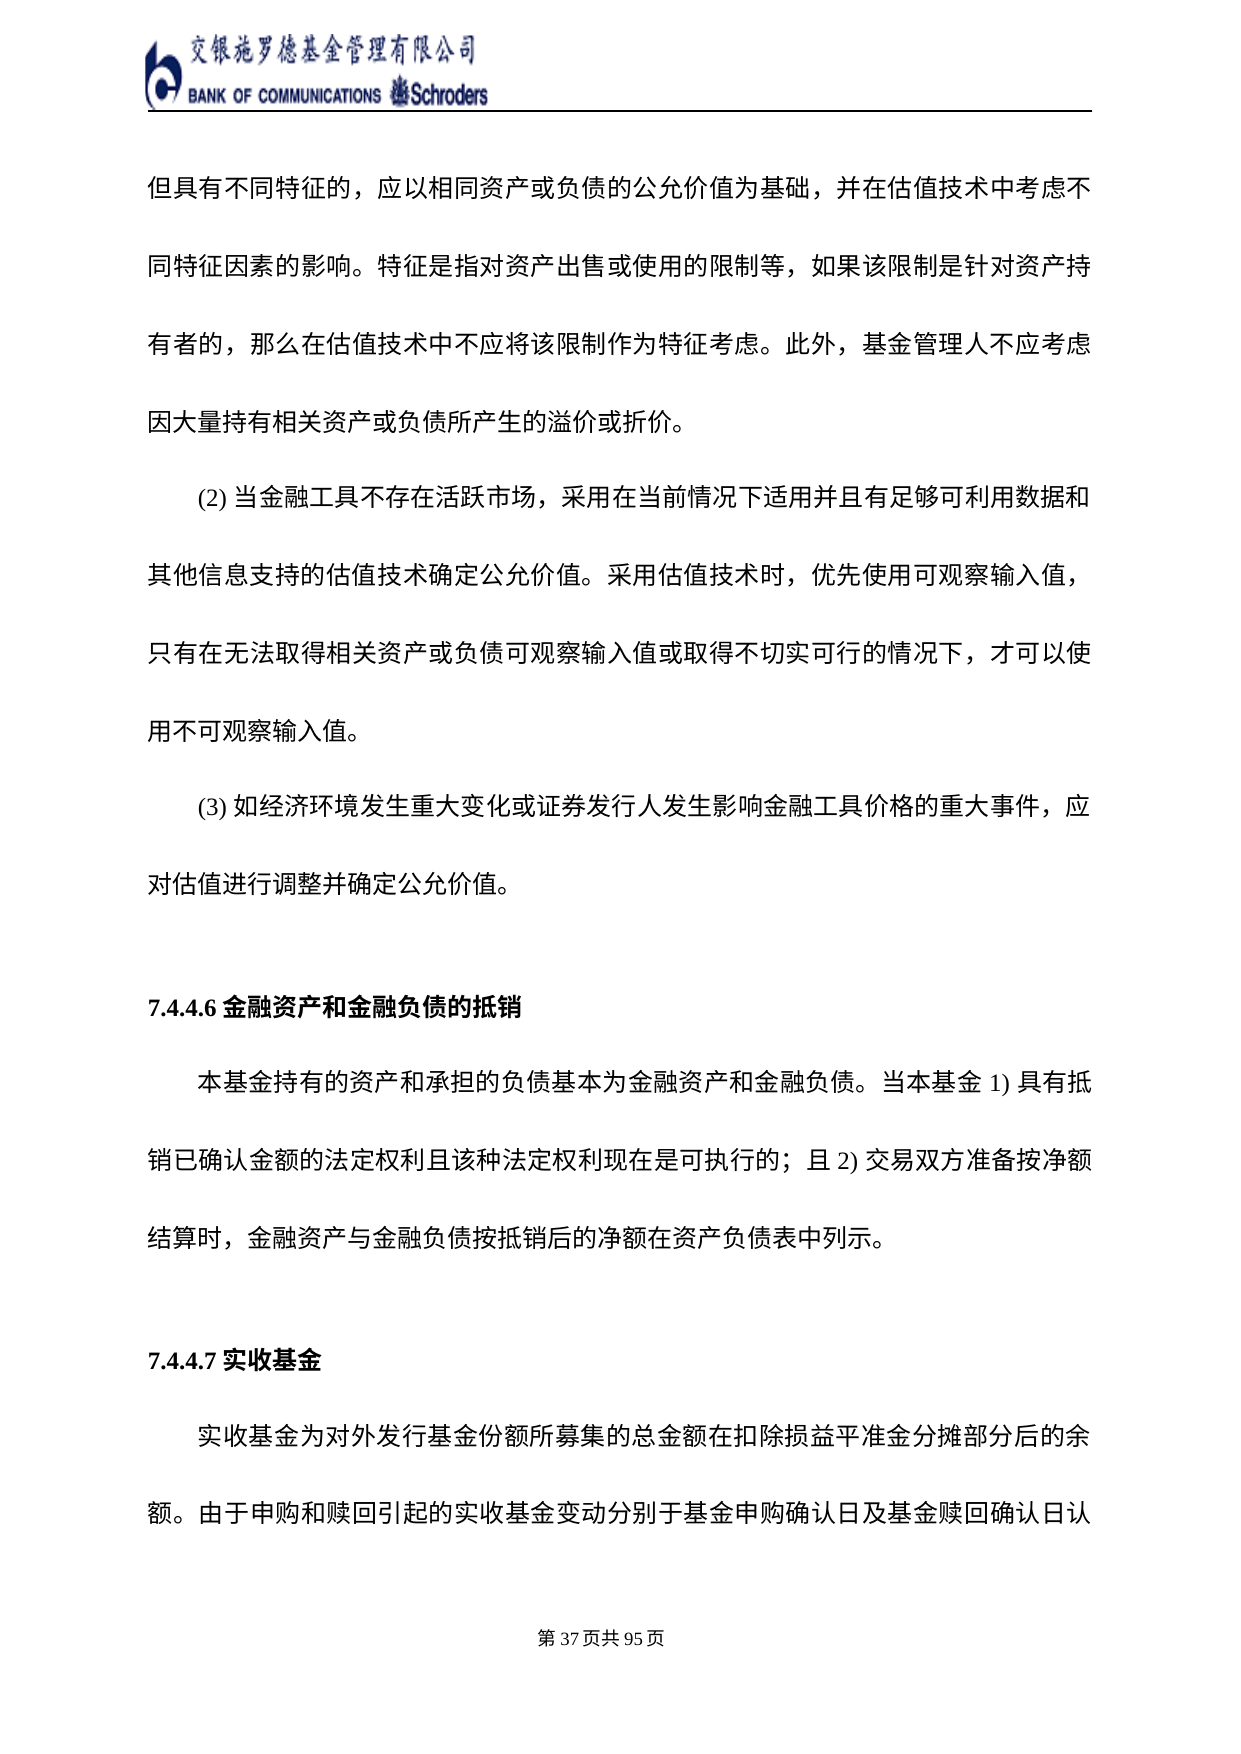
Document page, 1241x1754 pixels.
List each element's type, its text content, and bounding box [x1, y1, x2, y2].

subtitle 7.4.4.7 实收基金 [148, 1326, 1092, 1391]
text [148, 1402, 1092, 1544]
subtitle 7.4.4.6 金融资产和金融负债的抵销 [148, 973, 1092, 1038]
text (3) 如经济环境发生重大变化或证券发行人发生影响金融工具价格的重大事件，应对估值进行调整并确定公允价值。 [148, 772, 1092, 915]
text 本基金持有的资产和承担的负债基本为金融资产和金融负债。当本基金1) 具有抵销已确认金额的法定权利且该种法定权利现在是可执行的；且2) 交易双方准备按净额结算时，金融资产与金融负债按抵销后的净额在资产负债表中列示。 [148, 1048, 1092, 1269]
text (2) 当金融工具不存在活跃市场，采用在当前情况下适用并且有足够可利用数据和其他信息支持的估值技术确定公允价值。采用估值技术时，优先使用可观察输入值，只有在无法取得相关资产或负债可观察输入值或取得不切实可行的情况下，才可以使用不可观察输入值。 [148, 463, 1092, 762]
picture [145, 34, 488, 110]
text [148, 154, 1092, 453]
